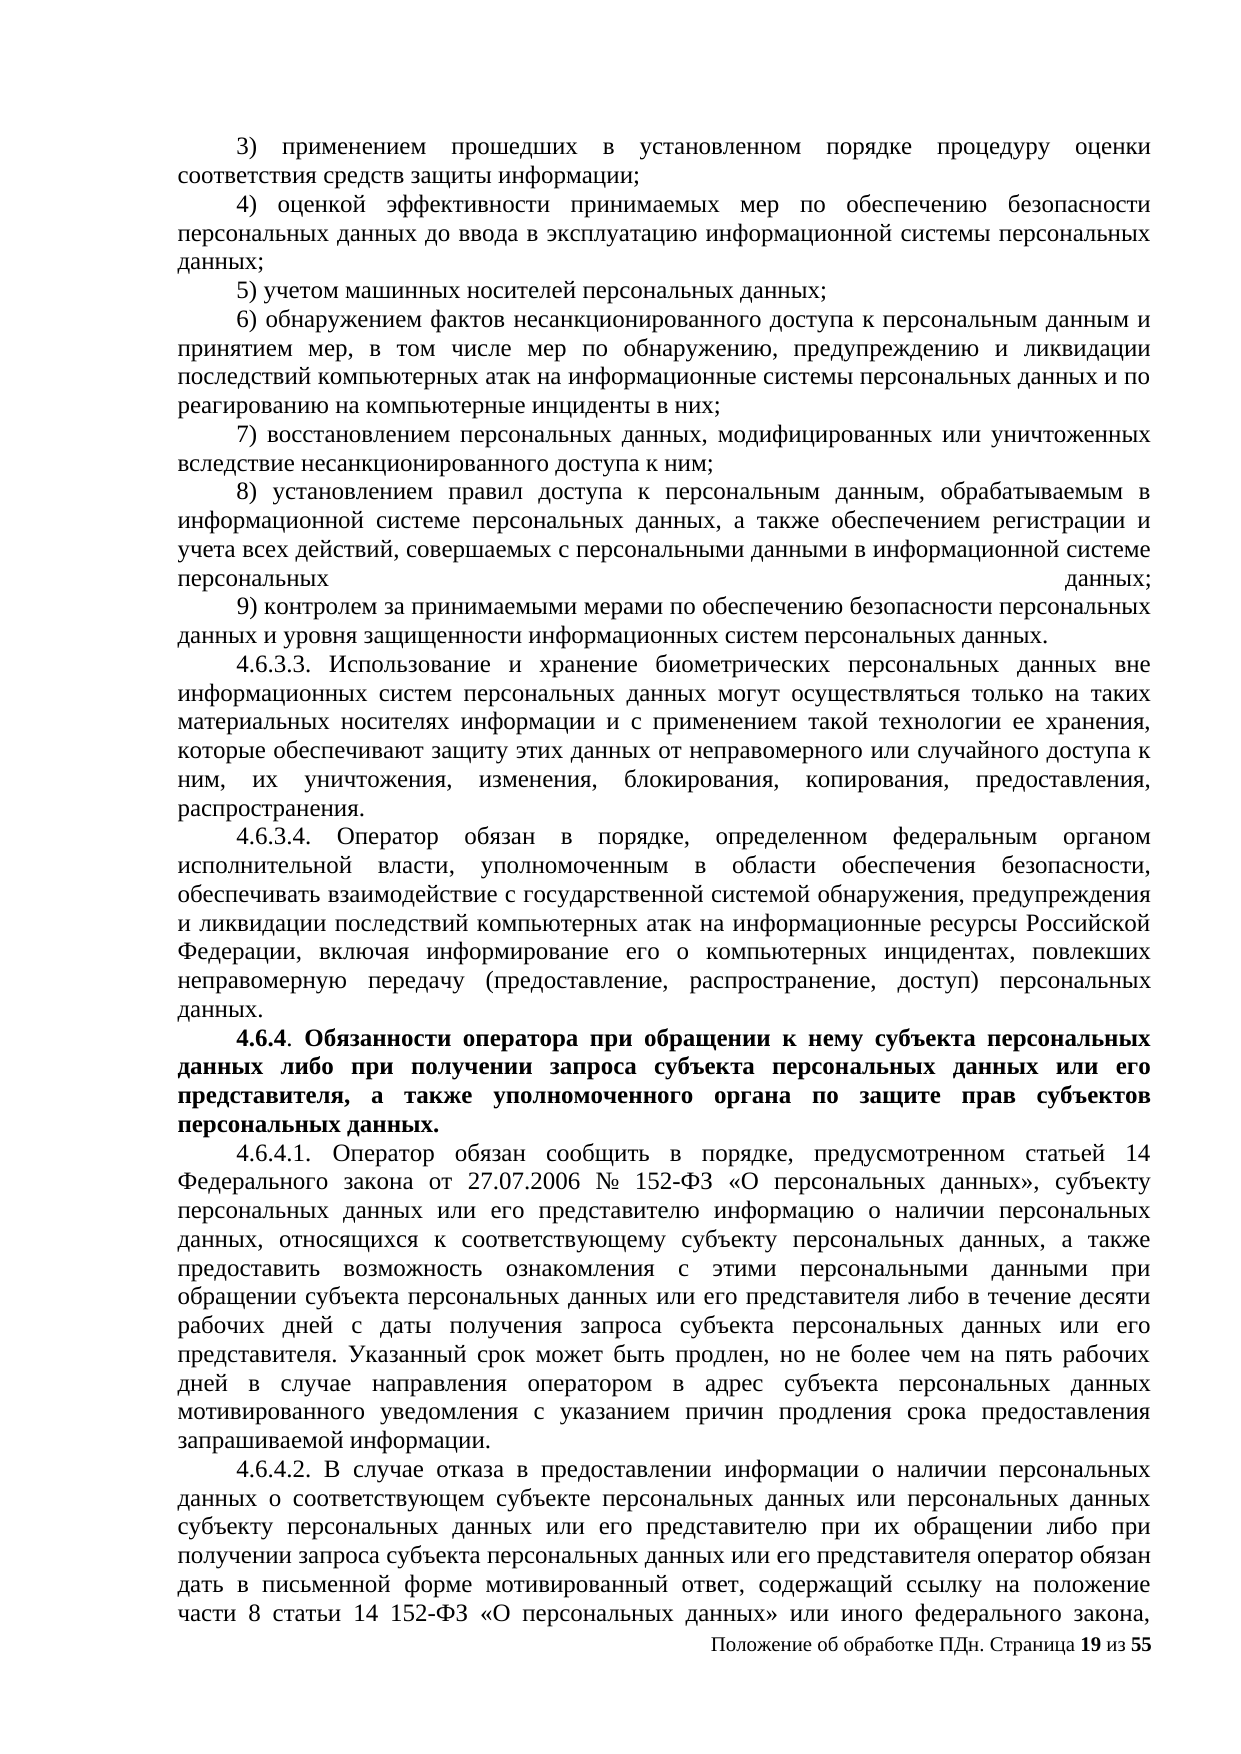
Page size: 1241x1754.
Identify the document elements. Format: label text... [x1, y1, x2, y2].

text 8) установлением правил доступа к персональным данным, обрабатываемым в информационной системе персональных данных, а также обеспечением регистрации и учета всех действий, совершаемых с персональными данными в информационной системе персональных данных; 9) контролем за принимаемыми мерами по обеспечению безопасности персональных данных и уровня защищенности информационных систем персональных данных. [177, 476, 1152, 649]
text 3) применением прошедших в установленном порядке процедуру оценки соответствия средств защиты информации; [177, 131, 1152, 189]
text 4.6.4. Обязанности оператора при обращении к нему субъекта персональных данных либо при получении запроса субъекта персональных данных или его представителя, а также уполномоченного органа по защите прав субъектов персональных данных. [177, 1023, 1152, 1138]
text 7) восстановлением персональных данных, модифицированных или уничтоженных вследствие несанкционированного доступа к ним; [177, 419, 1152, 476]
text 6) обнаружением фактов несанкционированного доступа к персональным данным и принятием мер, в том числе мер по обнаружению, предупреждению и ликвидации последствий компьютерных атак на информационные системы персональных данных и по реагированию на компьютерные инциденты в них; [177, 304, 1152, 419]
text 4) оценкой эффективности принимаемых мер по обеспечению безопасности персональных данных до ввода в эксплуатацию информационной системы персональных данных; [177, 189, 1152, 275]
text 4.6.3.3. Использование и хранение биометрических персональных данных вне информационных систем персональных данных могут осуществляться только на таких материальных носителях информации и с применением такой технологии ее хранения, которые обеспечивают защиту этих данных от неправомерного или случайного доступа к ним, их уничтожения, изменения, блокирования, копирования, предоставления, распространения. [177, 649, 1152, 821]
text 4.6.3.4. Оператор обязан в порядке, определенном федеральным органом исполнительной власти, уполномоченным в области обеспечения безопасности, обеспечивать взаимодействие с государственной системой обнаружения, предупреждения и ликвидации последствий компьютерных атак на информационные ресурсы Российской Федерации, включая информирование его о компьютерных инцидентах, повлекших неправомерную передачу (предоставление, распространение, доступ) персональных данных. [177, 821, 1152, 1023]
text 4.6.4.1. Оператор обязан сообщить в порядке, предусмотренном статьей 14 Федерального закона от 27.07.2006 № 152-ФЗ «О персональных данных», субъекту персональных данных или его представителю информацию о наличии персональных данных, относящихся к соответствующему субъекту персональных данных, а также предоставить возможность ознакомления с этими персональными данными при обращении субъекта персональных данных или его представителя либо в течение десяти рабочих дней с даты получения запроса субъекта персональных данных или его представителя. Указанный срок может быть продлен, но не более чем на пять рабочих дней в случае направления оператором в адрес субъекта персональных данных мотивированного уведомления с указанием причин продления срока предоставления запрашиваемой информации. [177, 1138, 1152, 1454]
text 5) учетом машинных носителей персональных данных; [177, 275, 1152, 304]
